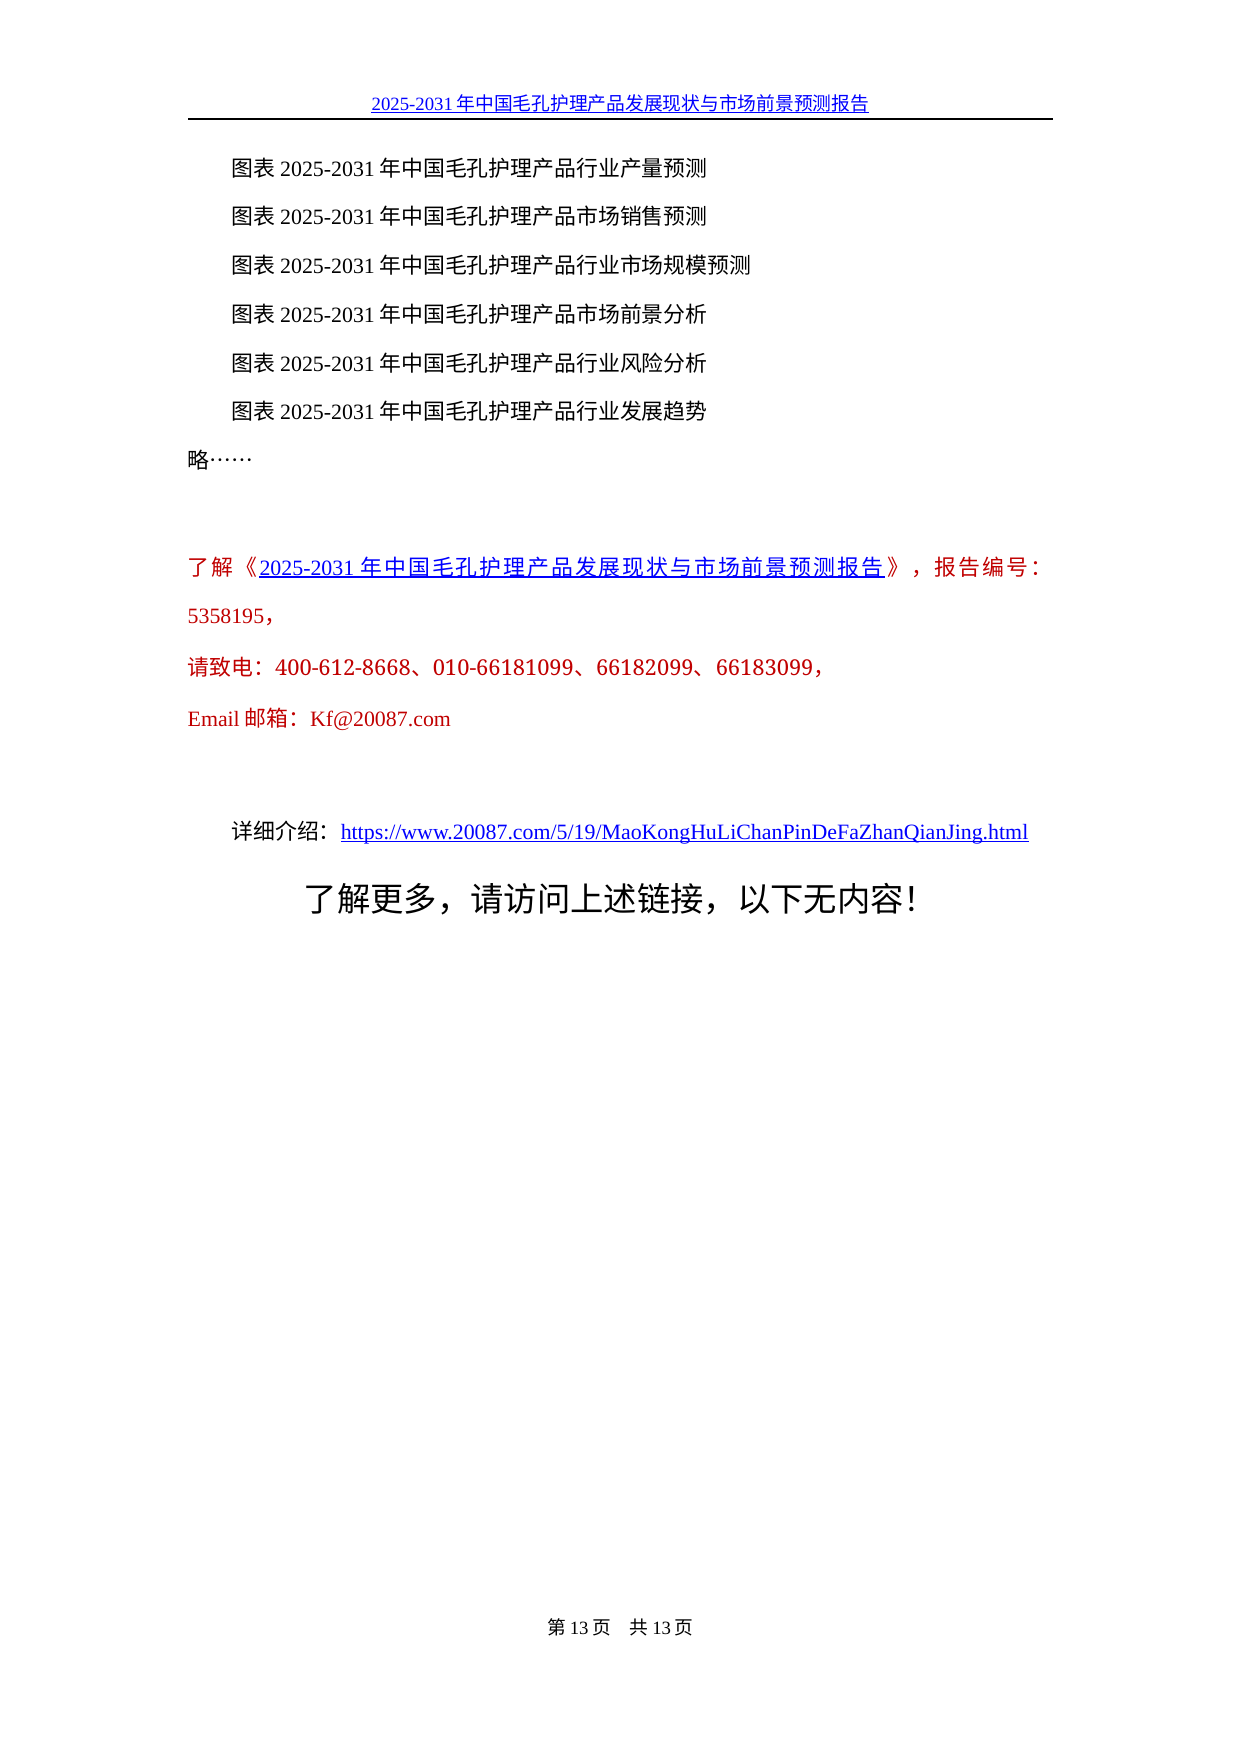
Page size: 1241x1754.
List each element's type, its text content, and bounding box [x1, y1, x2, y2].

text 请致电：400-612-8668、010-66181099、66182099、66183099， [187, 649, 1053, 682]
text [187, 150, 1053, 475]
text 了解《2025-2031年中国毛孔护理产品发展现状与市场前景预测报告》，报告编号：5358195， [187, 549, 1053, 630]
text Email邮箱：Kf@20087.com [187, 701, 1053, 733]
text 详细介绍：https://www.20087.com/5/19/MaoKongHuLiChanPinDeFaZhanQianJing.html [187, 814, 1053, 846]
title 了解更多，请访问上述链接，以下无内容！ [187, 864, 1053, 929]
